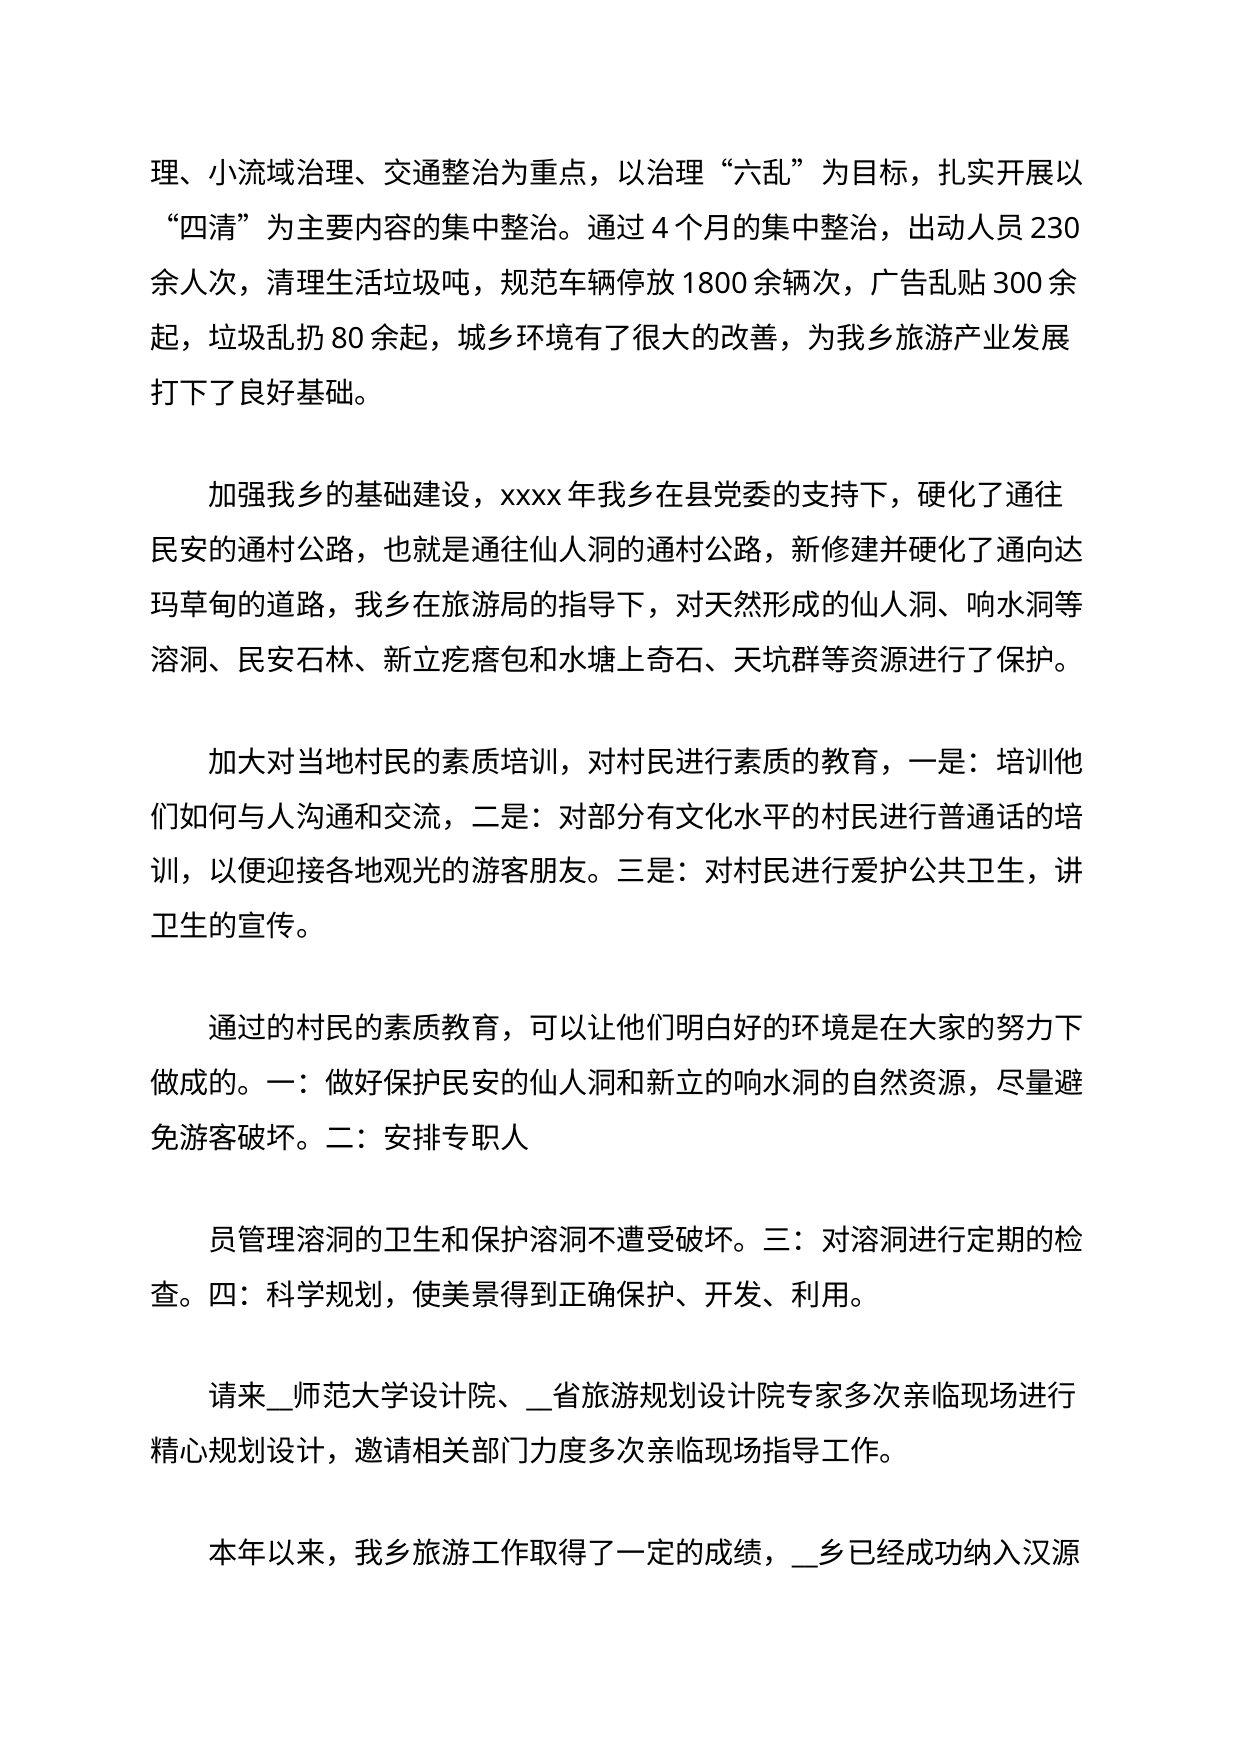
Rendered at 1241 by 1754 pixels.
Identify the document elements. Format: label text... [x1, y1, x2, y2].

text 加强我乡的基础建设，xxxx年我乡在县党委的支持下，硬化了通往民安的通村公路，也就是通往仙人洞的通村公路，新修建并硬化了通向达玛草甸的道路，我乡在旅游局的指导下，对天然形成的仙人洞、响水洞等溶洞、民安石林、新立疙瘩包和水塘上奇石、天坑群等资源进行了保护。 [150, 472, 1090, 679]
text 员管理溶洞的卫生和保护溶洞不遭受破坏。三：对溶洞进行定期的检查。四：科学规划，使美景得到正确保护、开发、利用。 [150, 1216, 1090, 1313]
text 通过的村民的素质教育，可以让他们明白好的环境是在大家的努力下做成的。一：做好保护民安的仙人洞和新立的响水洞的自然资源，尽量避免游客破坏。二：安排专职人 [150, 1005, 1090, 1157]
text 请来__师范大学设计院、__省旅游规划设计院专家多次亲临现场进行精心规划设计，邀请相关部门力度多次亲临现场指导工作。 [150, 1373, 1090, 1470]
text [150, 150, 1090, 412]
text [150, 1530, 1090, 1572]
text 加大对当地村民的素质培训，对村民进行素质的教育，一是：培训他们如何与人沟通和交流，二是：对部分有文化水平的村民进行普通话的培训，以便迎接各地观光的游客朋友。三是：对村民进行爱护公共卫生，讲卫生的宣传。 [150, 738, 1090, 945]
